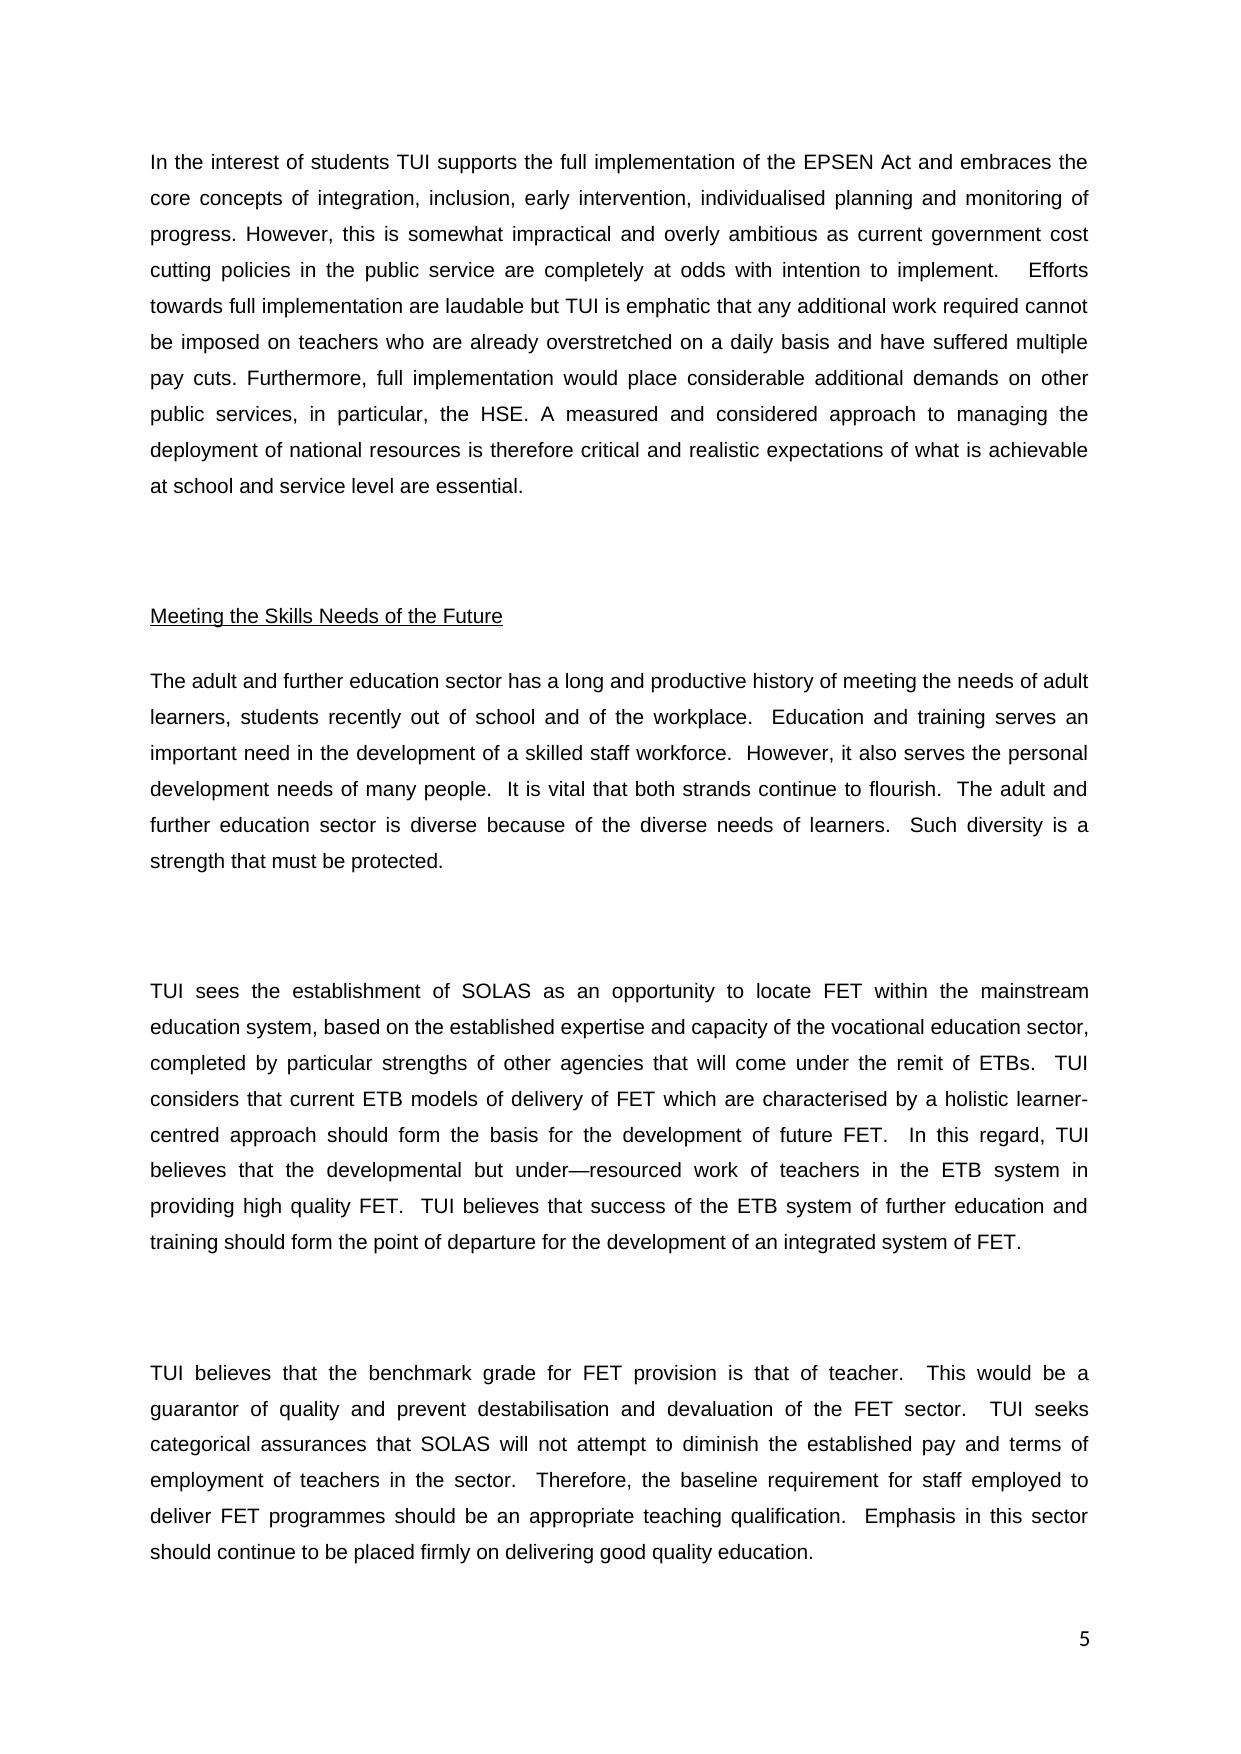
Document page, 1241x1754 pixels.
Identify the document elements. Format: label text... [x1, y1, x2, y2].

text Meeting the Skills Needs of the Future [150, 604, 1090, 628]
text The adult and further education sector has a long and productive history of meeting the needs of adult learners, students recently out of school and of the workplace. Education and training serves an important need in the development of a skilled staff workforce. However, it also serves the personal development needs of many people. It is vital that both strands continue to flourish. The adult and further education sector is diverse because of the diverse needs of learners. Such diversity is a strength that must be protected. [150, 669, 1090, 872]
text TUI believes that the benchmark grade for FET provision is that of teacher. This would be a guarantor of quality and prevent destabilisation and devaluation of the FET sector. TUI seeks categorical assurances that SOLAS will not attempt to diminish the established pay and terms of employment of teachers in the sector. Therefore, the baseline requirement for staff employed to deliver FET programmes should be an appropriate teaching qualification. Emphasis in this sector should continue to be placed firmly on delivering good quality education. [150, 1360, 1090, 1564]
text In the interest of students TUI supports the full implementation of the EPSEN Act and embraces the core concepts of integration, inclusion, early intervention, individualised planning and monitoring of progress. However, this is somewhat impractical and overly ambitious as current government cost cutting policies in the public service are completely at odds with intention to implement. Efforts towards full implementation are laudable but TUI is emphatic that any additional work required cannot be imposed on teachers who are already overstretched on a daily basis and have suffered multiple pay cuts. Furthermore, full implementation would place considerable additional demands on other public services, in particular, the HSE. A measured and considered approach to managing the deployment of national resources is therefore critical and realistic expectations of what is achievable at school and service level are essential. [150, 150, 1090, 497]
text TUI sees the establishment of SOLAS as an opportunity to locate FET within the mainstream education system, based on the established expertise and capacity of the vocational education sector, completed by particular strengths of other agencies that will come under the remit of ETBs. TUI considers that current ETB models of delivery of FET which are characterised by a holistic learner-centred approach should form the basis for the development of future FET. In this regard, TUI believes that the developmental but under—resourced work of teachers in the ETB system in providing high quality FET. TUI believes that success of the ETB system of further education and training should form the point of departure for the development of an integrated system of FET. [150, 979, 1090, 1254]
